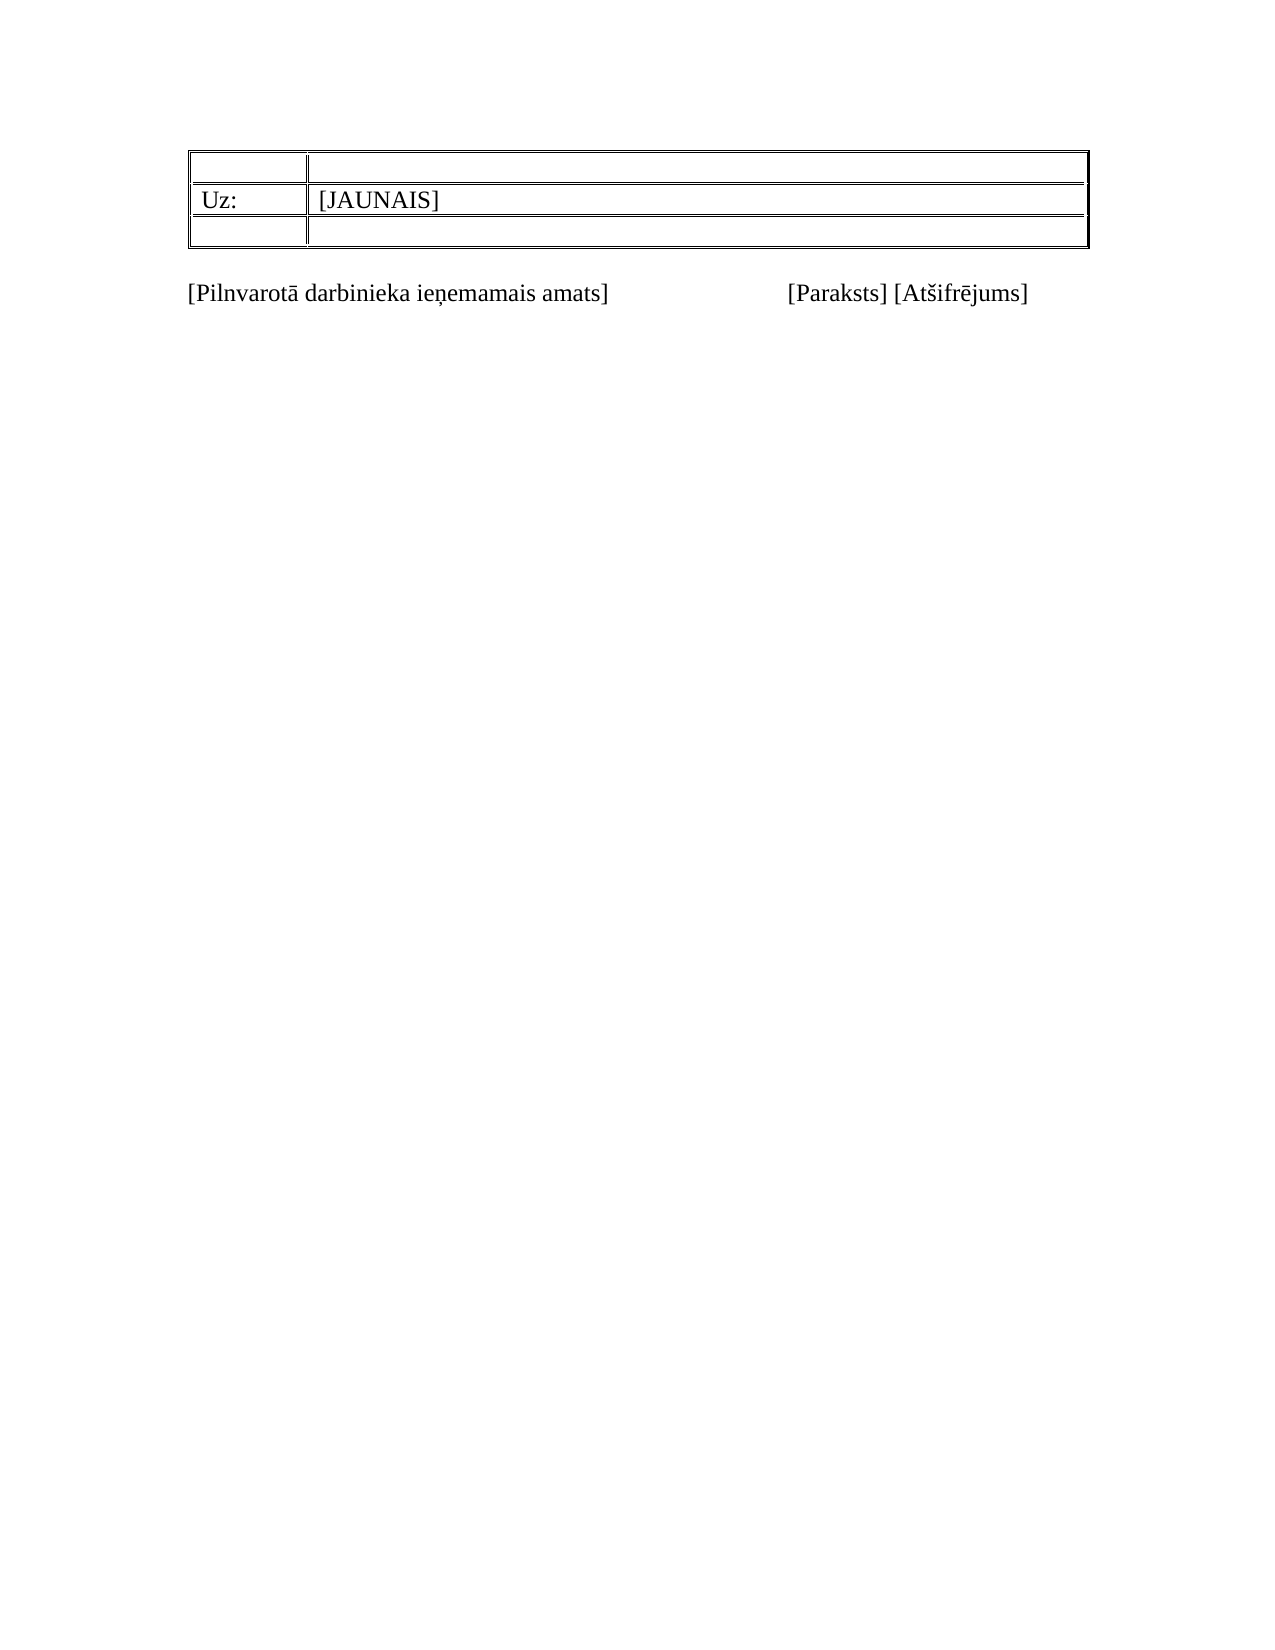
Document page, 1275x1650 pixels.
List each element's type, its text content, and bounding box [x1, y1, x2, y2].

table_cell [191, 214, 307, 246]
table_cell [307, 214, 1087, 246]
table_cell [JAUNAIS] [309, 182, 1087, 214]
text [Pilnvarotā darbinieka ieņemamais amats] [Paraksts] [Atšifrējums] [187, 278, 1087, 307]
table_cell Uz: [191, 182, 306, 214]
table_cell [307, 151, 1087, 182]
table_cell [191, 153, 307, 182]
